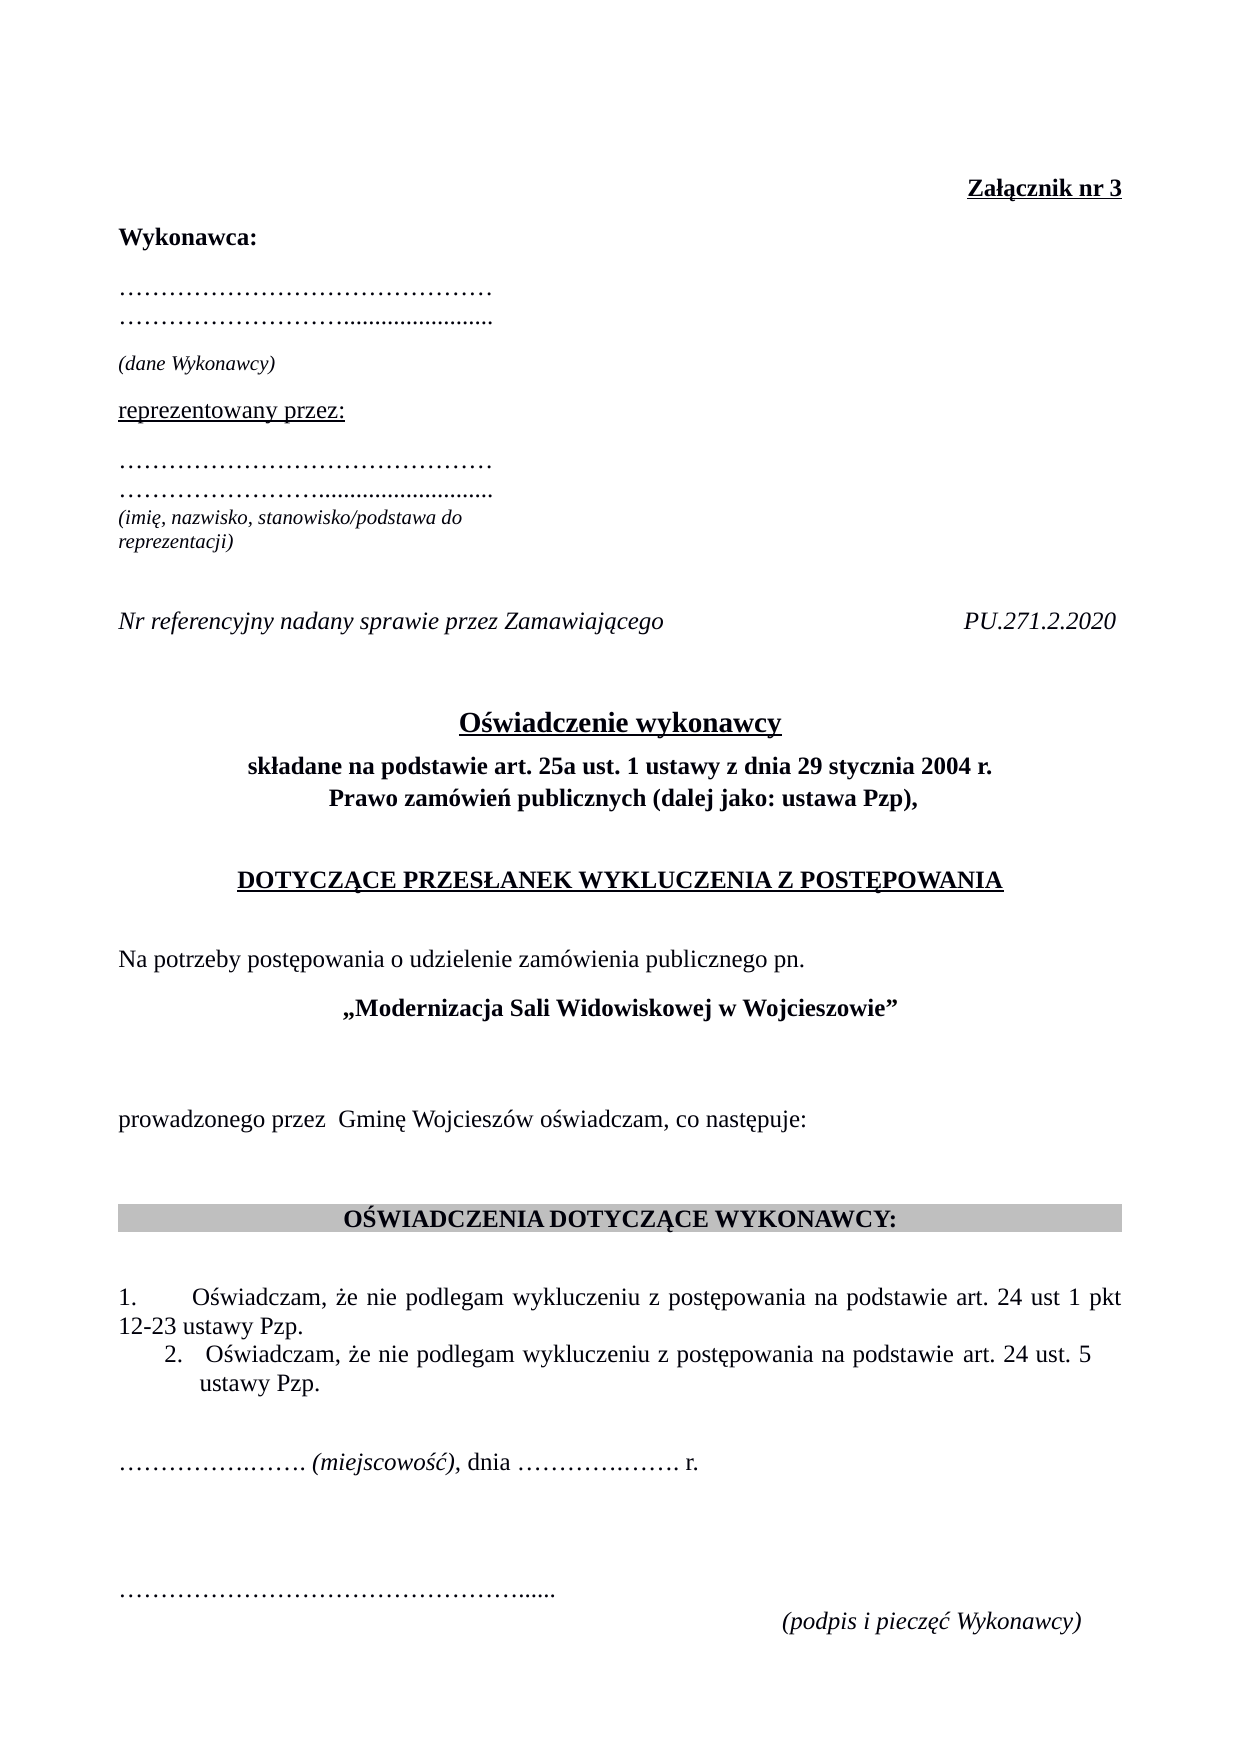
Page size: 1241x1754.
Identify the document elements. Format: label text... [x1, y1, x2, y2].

text Załącznik nr 3 [118, 173, 1122, 202]
list Oświadczam, że nie podlegam wykluczeniu z postępowania na podstawie art. 24 ust 1 pkt 12-23 ustawy Pzp. [118, 1282, 1122, 1339]
text Nr referencyjny nadany sprawie przez Zamawiającego PU.271.2.2020 [118, 606, 1122, 635]
text (podpis i pieczęć Wykonawcy) [708, 1606, 1122, 1635]
text OŚWIADCZENIA DOTYCZĄCE WYKONAWCY: [118, 1204, 1122, 1232]
list 2. Oświadczam, że nie podlegam wykluczeniu z postępowania na podstawie art. 24 ust. 5 ustawy Pzp. [118, 1339, 1122, 1397]
text DOTYCZĄCE PRZESŁANEK WYKLUCZENIA Z POSTĘPOWANIA [118, 865, 1122, 894]
text Wykonawca: [118, 222, 1122, 251]
text Na potrzeby postępowania o udzielenie zamówienia publicznego pn. [118, 944, 1122, 972]
text …………………………………………...... [118, 1546, 1122, 1603]
list „Modernizacja Sali Widowiskowej w Wojcieszowie” [118, 993, 1122, 1022]
text (imię, nazwisko, stanowisko/podstawa do reprezentacji) [118, 505, 502, 553]
text Prawo zamówień publicznych (dalej jako: ustawa Pzp), [118, 783, 1122, 812]
text Oświadczenie wykonawcy [118, 705, 1122, 739]
text ……………………………………………………………............................ [118, 445, 502, 502]
text prowadzonego przez Gminę Wojcieszów oświadczam, co następuje: [118, 1104, 1122, 1133]
text składane na podstawie art. 25a ust. 1 ustawy z dnia 29 stycznia 2004 r. [118, 751, 1122, 780]
text (dane Wykonawcy) [118, 350, 502, 374]
text …………….……. (miejscowość), dnia ………….……. r. [118, 1447, 1122, 1475]
text reprezentowany przez: [118, 395, 1122, 424]
text ………………………………………………………………........................ [118, 272, 502, 329]
